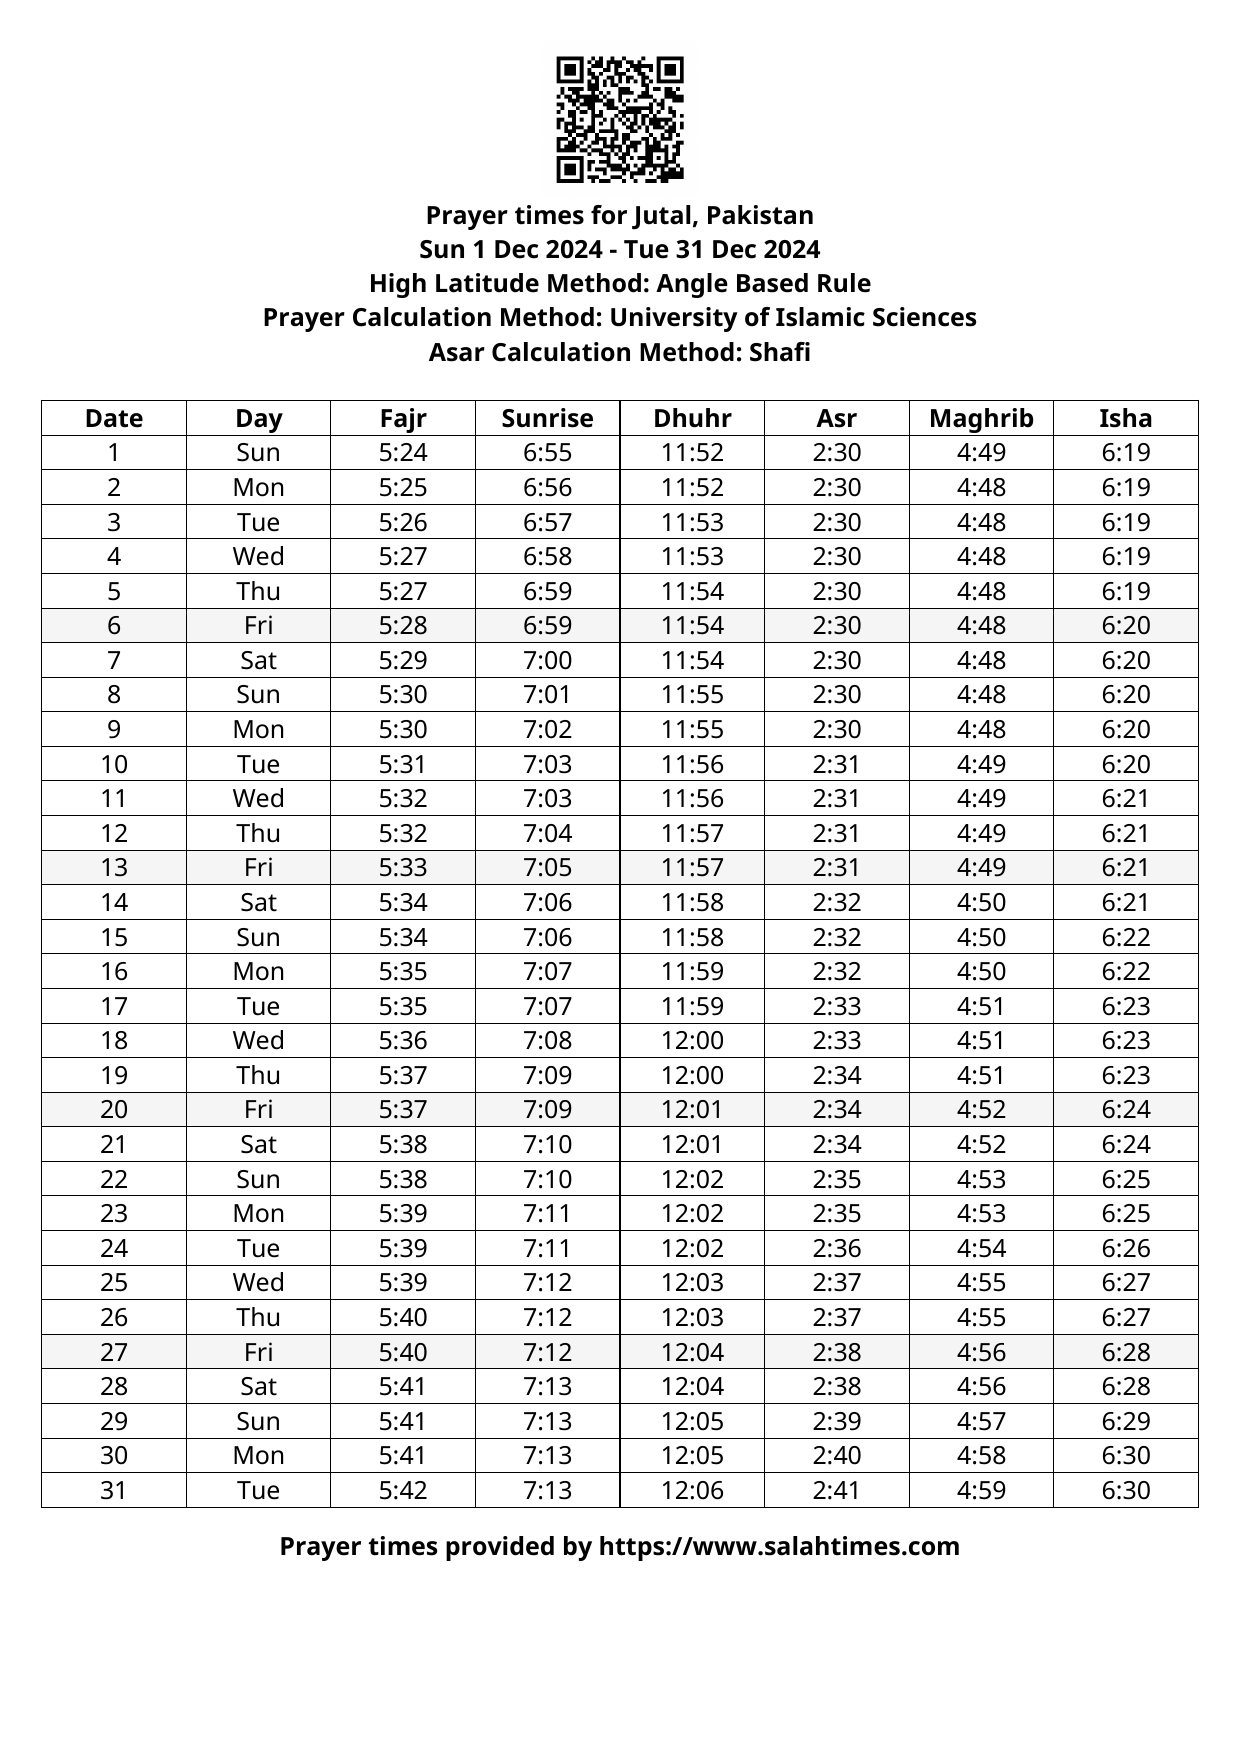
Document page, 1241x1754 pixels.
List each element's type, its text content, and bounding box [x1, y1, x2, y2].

table_cell 9 [42, 712, 186, 746]
table_cell 4:48 [910, 574, 1053, 607]
table_header Date [42, 401, 186, 434]
table_cell 12:02 [621, 1231, 764, 1264]
table_cell 5:25 [331, 470, 475, 504]
table_cell 26 [42, 1300, 186, 1334]
table_cell 11:59 [621, 989, 764, 1022]
table_cell Sat [187, 885, 330, 919]
table_cell 5:26 [331, 505, 475, 538]
table_cell 31 [42, 1473, 186, 1507]
table_cell 5:27 [331, 539, 475, 573]
picture [542, 41, 699, 198]
table_header Maghrib [910, 401, 1053, 434]
table_cell Fri [187, 1335, 330, 1368]
table_cell 11:57 [621, 816, 764, 849]
table_cell 4:50 [910, 920, 1053, 953]
table_cell 12:03 [621, 1266, 764, 1299]
table_cell Fri [187, 609, 330, 642]
table_cell 21 [42, 1127, 186, 1161]
table_cell 5:28 [331, 609, 475, 642]
table_cell Thu [187, 1058, 330, 1092]
table_cell Thu [187, 1300, 330, 1334]
table_header Sunrise [476, 401, 619, 434]
table_cell 4:53 [910, 1196, 1053, 1230]
table_cell 2:35 [765, 1196, 909, 1230]
table_cell 6:20 [1054, 643, 1198, 677]
table_cell Tue [187, 989, 330, 1022]
table_cell 7:03 [476, 747, 619, 780]
table_cell 5:37 [331, 1093, 475, 1126]
table_cell 11:58 [621, 885, 764, 919]
table_cell 6:19 [1054, 574, 1198, 607]
table_cell 6:30 [1054, 1439, 1198, 1472]
table_cell 5:41 [331, 1369, 475, 1403]
table_cell 4 [42, 539, 186, 573]
table_cell 7:12 [476, 1300, 619, 1334]
table_cell 6:23 [1054, 989, 1198, 1022]
table_cell 2:37 [765, 1266, 909, 1299]
table_cell 4:51 [910, 1024, 1053, 1057]
table_cell 6:21 [1054, 885, 1198, 919]
table_cell 20 [42, 1093, 186, 1126]
text Asar Calculation Method: Shafi [42, 334, 1198, 368]
table_cell 5:34 [331, 920, 475, 953]
table_cell 6:28 [1054, 1335, 1198, 1368]
table_cell 6:23 [1054, 1024, 1198, 1057]
table_cell 2:32 [765, 920, 909, 953]
table_cell 5:39 [331, 1196, 475, 1230]
text Sun 1 Dec 2024 - Tue 31 Dec 2024 [42, 232, 1198, 266]
table_cell 6:19 [1054, 470, 1198, 504]
table_cell 2:34 [765, 1058, 909, 1092]
table_cell 8 [42, 678, 186, 711]
table_cell 4:48 [910, 712, 1053, 746]
table_cell 4:48 [910, 470, 1053, 504]
table_cell 10 [42, 747, 186, 780]
table_cell 11 [42, 781, 186, 815]
table_cell 5:29 [331, 643, 475, 677]
table_cell 5:40 [331, 1300, 475, 1334]
table_cell 2:38 [765, 1335, 909, 1368]
table_cell 6:29 [1054, 1404, 1198, 1437]
table_cell 6:21 [1054, 781, 1198, 815]
table_cell Sun [187, 1162, 330, 1195]
table_cell 7:05 [476, 851, 619, 884]
table_cell 5:39 [331, 1231, 475, 1264]
text Prayer times for Jutal, Pakistan [42, 198, 1198, 232]
table_cell 7:11 [476, 1196, 619, 1230]
table_cell Sun [187, 678, 330, 711]
table_cell 11:59 [621, 954, 764, 988]
table_cell 13 [42, 851, 186, 884]
table_cell 5:35 [331, 954, 475, 988]
table_cell 11:57 [621, 851, 764, 884]
table_cell 17 [42, 989, 186, 1022]
table_header Dhuhr [621, 401, 764, 434]
table_cell 7:09 [476, 1058, 619, 1092]
table_cell Wed [187, 1266, 330, 1299]
table_cell 2:30 [765, 678, 909, 711]
table_cell 7:04 [476, 816, 619, 849]
table_cell 7:00 [476, 643, 619, 677]
table_cell 4:48 [910, 505, 1053, 538]
table_cell 5:38 [331, 1162, 475, 1195]
table_cell 2:30 [765, 436, 909, 469]
table_cell 2:32 [765, 954, 909, 988]
text High Latitude Method: Angle Based Rule [42, 266, 1198, 300]
table_cell Tue [187, 1473, 330, 1507]
table_cell 4:52 [910, 1127, 1053, 1161]
table_cell 2:36 [765, 1231, 909, 1264]
table_cell 2:35 [765, 1162, 909, 1195]
table_cell 2:38 [765, 1369, 909, 1403]
table_cell 3 [42, 505, 186, 538]
table_cell 7:06 [476, 885, 619, 919]
table_cell 15 [42, 920, 186, 953]
table_cell 6:25 [1054, 1196, 1198, 1230]
table_cell 6:22 [1054, 920, 1198, 953]
table_cell 4:48 [910, 609, 1053, 642]
table_cell 4:56 [910, 1335, 1053, 1368]
table_cell 16 [42, 954, 186, 988]
table_cell 4:59 [910, 1473, 1053, 1507]
table_cell 11:56 [621, 747, 764, 780]
table_cell Mon [187, 954, 330, 988]
table_cell 11:54 [621, 643, 764, 677]
table_cell 6:59 [476, 574, 619, 607]
table_cell 4:53 [910, 1162, 1053, 1195]
table_cell Wed [187, 1024, 330, 1057]
table_cell Fri [187, 1093, 330, 1126]
table_cell 6:23 [1054, 1058, 1198, 1092]
table_cell 22 [42, 1162, 186, 1195]
table_cell 27 [42, 1335, 186, 1368]
table_cell 2 [42, 470, 186, 504]
table_cell 7:07 [476, 989, 619, 1022]
table_cell 23 [42, 1196, 186, 1230]
table_cell 4:49 [910, 436, 1053, 469]
table_cell 28 [42, 1369, 186, 1403]
table_cell 30 [42, 1439, 186, 1472]
table_header Day [187, 401, 330, 434]
table_cell 4:49 [910, 816, 1053, 849]
table_cell 24 [42, 1231, 186, 1264]
table_cell 6:19 [1054, 539, 1198, 573]
table_cell 5:27 [331, 574, 475, 607]
table_cell Wed [187, 539, 330, 573]
table_cell 6:57 [476, 505, 619, 538]
table_cell Fri [187, 851, 330, 884]
table_cell 4:50 [910, 885, 1053, 919]
table_cell 4:49 [910, 747, 1053, 780]
table_cell 6:25 [1054, 1162, 1198, 1195]
table_cell Thu [187, 574, 330, 607]
table_cell 5:40 [331, 1335, 475, 1368]
table_cell 12:02 [621, 1196, 764, 1230]
table_cell 2:33 [765, 989, 909, 1022]
table_cell 6:58 [476, 539, 619, 573]
table_cell 4:52 [910, 1093, 1053, 1126]
table_cell 12:00 [621, 1024, 764, 1057]
table_cell 2:37 [765, 1300, 909, 1334]
table_cell 2:30 [765, 574, 909, 607]
table_cell 18 [42, 1024, 186, 1057]
table_cell 4:49 [910, 851, 1053, 884]
table_cell Tue [187, 505, 330, 538]
table_cell 29 [42, 1404, 186, 1437]
table_cell 6:56 [476, 470, 619, 504]
table_cell 6 [42, 609, 186, 642]
table_cell Mon [187, 1196, 330, 1230]
table_cell Sat [187, 1127, 330, 1161]
table_cell 5 [42, 574, 186, 607]
table_cell 7:06 [476, 920, 619, 953]
table_cell 7:11 [476, 1231, 619, 1264]
table_cell 4:49 [910, 781, 1053, 815]
table_cell 7:10 [476, 1162, 619, 1195]
table_cell Sun [187, 1404, 330, 1437]
table_cell 6:20 [1054, 747, 1198, 780]
table_cell 1 [42, 436, 186, 469]
table_cell 7:13 [476, 1404, 619, 1437]
table_cell 7:13 [476, 1473, 619, 1507]
table_cell 12:04 [621, 1369, 764, 1403]
table_cell 4:57 [910, 1404, 1053, 1437]
table_header Asr [765, 401, 909, 434]
table_cell 4:51 [910, 989, 1053, 1022]
table_cell 12:03 [621, 1300, 764, 1334]
table_cell 7:08 [476, 1024, 619, 1057]
table_cell 2:31 [765, 781, 909, 815]
table_cell 4:50 [910, 954, 1053, 988]
table_cell 5:41 [331, 1439, 475, 1472]
table_cell 5:42 [331, 1473, 475, 1507]
table_cell 11:54 [621, 574, 764, 607]
table_cell 6:30 [1054, 1473, 1198, 1507]
table_cell 7:01 [476, 678, 619, 711]
table_cell Mon [187, 712, 330, 746]
table_cell 7:13 [476, 1439, 619, 1472]
table_cell 6:27 [1054, 1266, 1198, 1299]
table_cell Sat [187, 1369, 330, 1403]
table_cell 2:30 [765, 470, 909, 504]
table_cell 2:31 [765, 816, 909, 849]
table_cell 2:39 [765, 1404, 909, 1437]
table_cell Thu [187, 816, 330, 849]
table_cell 5:31 [331, 747, 475, 780]
table_cell 5:30 [331, 678, 475, 711]
table_cell 6:22 [1054, 954, 1198, 988]
table_cell 5:38 [331, 1127, 475, 1161]
table_cell Tue [187, 1231, 330, 1264]
table_cell 2:30 [765, 712, 909, 746]
table_cell 6:27 [1054, 1300, 1198, 1334]
table_cell 7:03 [476, 781, 619, 815]
text Prayer times provided by https://www.salahtimes.com [42, 1528, 1198, 1563]
table_cell 12:04 [621, 1335, 764, 1368]
table_cell 5:39 [331, 1266, 475, 1299]
table_cell 7:13 [476, 1369, 619, 1403]
table_header Isha [1054, 401, 1198, 434]
table_cell 2:30 [765, 539, 909, 573]
table_cell 2:40 [765, 1439, 909, 1472]
table_cell 11:52 [621, 436, 764, 469]
table_cell 2:30 [765, 609, 909, 642]
table_cell 12:02 [621, 1162, 764, 1195]
table_cell 4:48 [910, 539, 1053, 573]
table_cell 4:51 [910, 1058, 1053, 1092]
table_cell Sun [187, 920, 330, 953]
table_cell 12 [42, 816, 186, 849]
table_cell 6:55 [476, 436, 619, 469]
table_cell 6:28 [1054, 1369, 1198, 1403]
table_cell Sun [187, 436, 330, 469]
table_cell 19 [42, 1058, 186, 1092]
table_cell 7:12 [476, 1266, 619, 1299]
table_cell Tue [187, 747, 330, 780]
table_cell 5:33 [331, 851, 475, 884]
table_cell 12:01 [621, 1127, 764, 1161]
table_cell 5:24 [331, 436, 475, 469]
table_cell 12:05 [621, 1439, 764, 1472]
table_cell 6:21 [1054, 851, 1198, 884]
table_cell 6:20 [1054, 678, 1198, 711]
table_cell 11:53 [621, 505, 764, 538]
table_cell 4:55 [910, 1300, 1053, 1334]
table_cell 7 [42, 643, 186, 677]
table_cell 12:01 [621, 1093, 764, 1126]
table_cell Mon [187, 470, 330, 504]
table_cell 12:06 [621, 1473, 764, 1507]
table_header Fajr [331, 401, 475, 434]
table_cell 2:34 [765, 1127, 909, 1161]
table_cell 6:19 [1054, 505, 1198, 538]
table_cell 6:21 [1054, 816, 1198, 849]
table_cell 11:58 [621, 920, 764, 953]
table_cell 2:33 [765, 1024, 909, 1057]
table_cell 11:53 [621, 539, 764, 573]
table_cell 6:20 [1054, 712, 1198, 746]
table_cell 5:30 [331, 712, 475, 746]
table_cell 6:26 [1054, 1231, 1198, 1264]
table_cell 5:35 [331, 989, 475, 1022]
table_cell 4:54 [910, 1231, 1053, 1264]
table_cell Sat [187, 643, 330, 677]
table_cell 2:30 [765, 505, 909, 538]
table_cell 12:00 [621, 1058, 764, 1092]
table_cell 7:02 [476, 712, 619, 746]
table_cell 5:37 [331, 1058, 475, 1092]
table_cell 11:55 [621, 712, 764, 746]
table_cell 7:12 [476, 1335, 619, 1368]
table_cell 25 [42, 1266, 186, 1299]
table_cell 4:48 [910, 643, 1053, 677]
table_cell 5:32 [331, 781, 475, 815]
table_cell 2:41 [765, 1473, 909, 1507]
table_cell 12:05 [621, 1404, 764, 1437]
table_cell 7:07 [476, 954, 619, 988]
table_cell 4:56 [910, 1369, 1053, 1403]
table_cell 2:30 [765, 643, 909, 677]
table_cell 11:55 [621, 678, 764, 711]
table_cell Wed [187, 781, 330, 815]
table_cell 11:54 [621, 609, 764, 642]
table_cell 6:24 [1054, 1093, 1198, 1126]
table_cell 6:59 [476, 609, 619, 642]
table_cell 5:41 [331, 1404, 475, 1437]
table_cell 7:10 [476, 1127, 619, 1161]
table_cell 2:31 [765, 747, 909, 780]
table_cell 4:55 [910, 1266, 1053, 1299]
table_cell 6:20 [1054, 609, 1198, 642]
table_cell Mon [187, 1439, 330, 1472]
table_cell 2:31 [765, 851, 909, 884]
table_cell 6:24 [1054, 1127, 1198, 1161]
table_cell 2:32 [765, 885, 909, 919]
table_cell 6:19 [1054, 436, 1198, 469]
table_cell 5:32 [331, 816, 475, 849]
table_cell 2:34 [765, 1093, 909, 1126]
table_cell 4:48 [910, 678, 1053, 711]
text Prayer Calculation Method: University of Islamic Sciences [42, 300, 1198, 334]
table_cell 11:56 [621, 781, 764, 815]
table_cell 11:52 [621, 470, 764, 504]
table_cell 5:34 [331, 885, 475, 919]
table_cell 14 [42, 885, 186, 919]
table_cell 5:36 [331, 1024, 475, 1057]
table_cell 7:09 [476, 1093, 619, 1126]
table_cell 4:58 [910, 1439, 1053, 1472]
